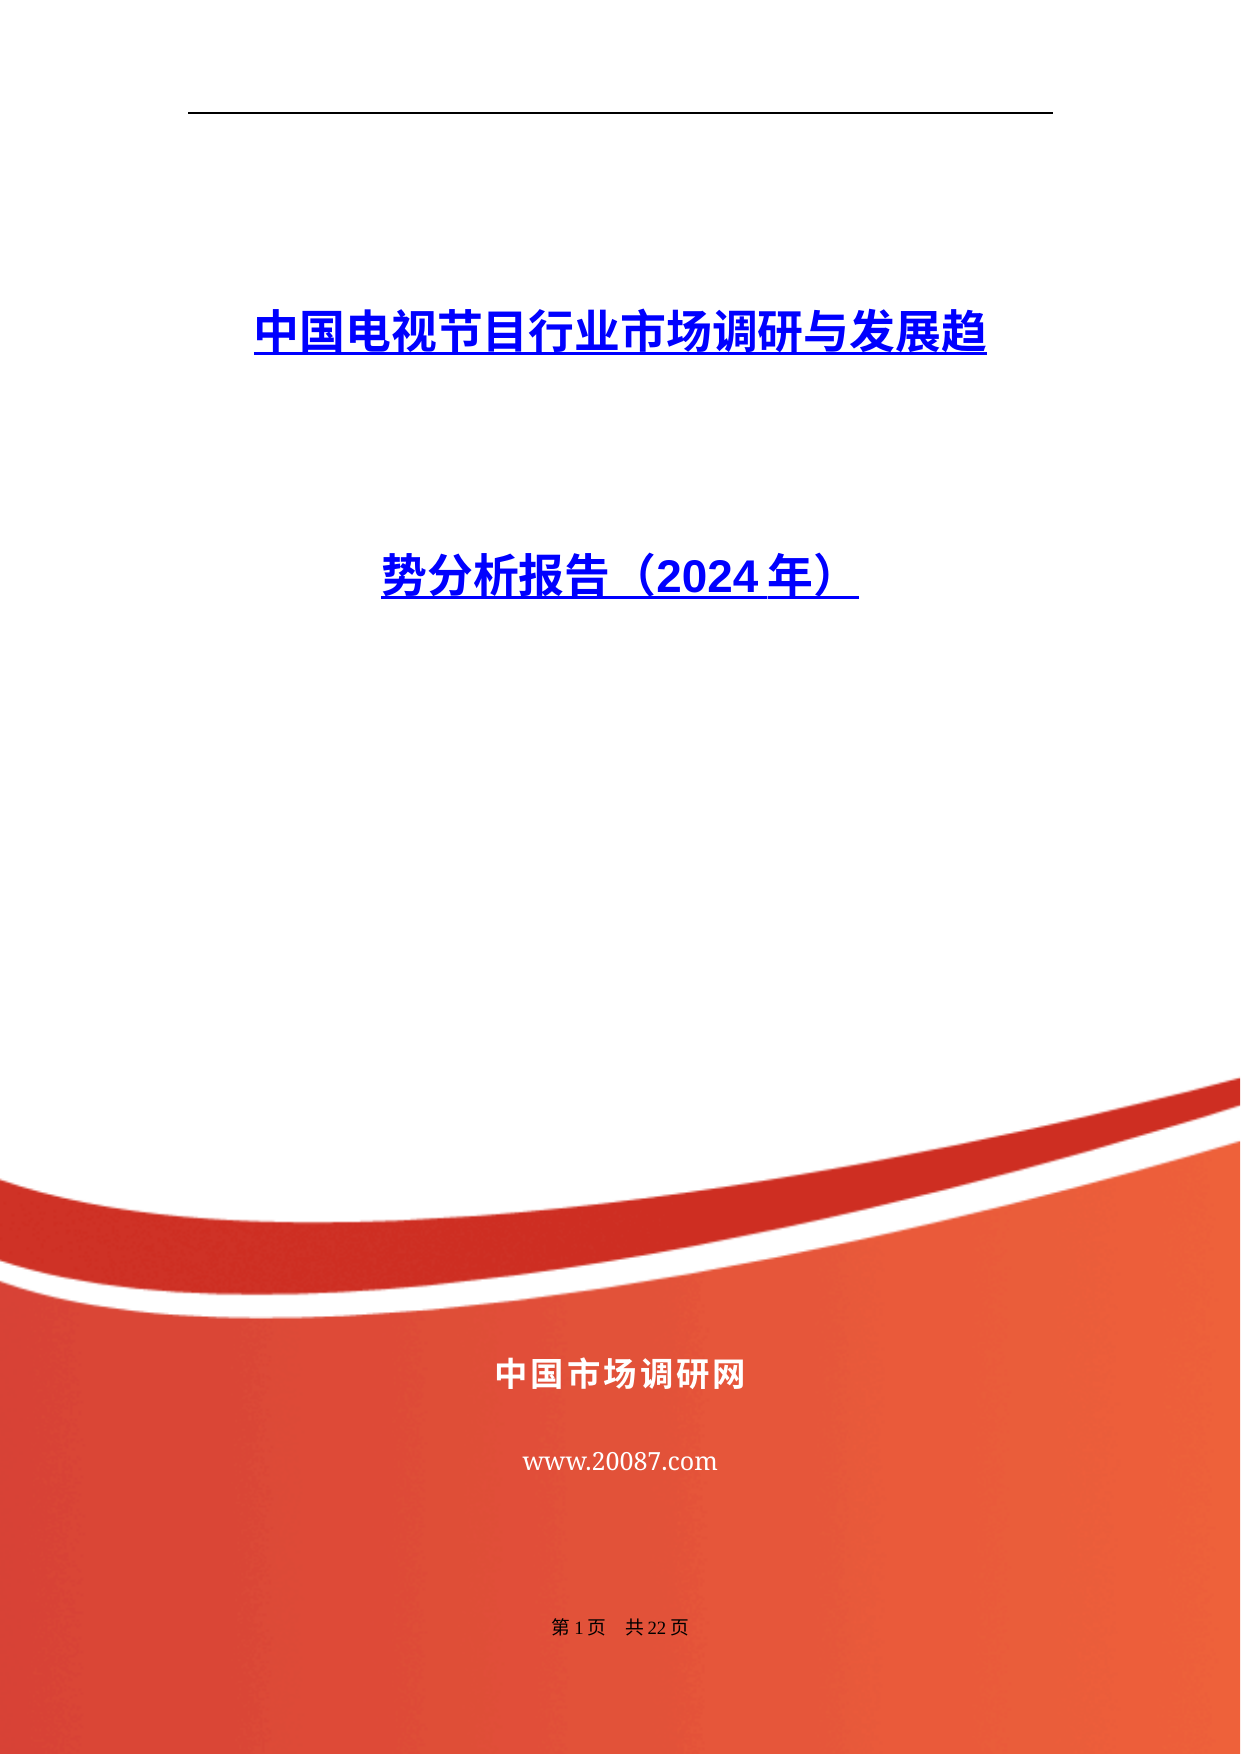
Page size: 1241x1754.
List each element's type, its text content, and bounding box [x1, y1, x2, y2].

table_header 中国电视节目行业市场调研与发展趋势分析报告（2024年） [188, 207, 1053, 773]
text www.20087.com [187, 1428, 1053, 1493]
picture [0, 1006, 1241, 1754]
subtitle 中国市场调研网 [187, 1339, 1053, 1404]
